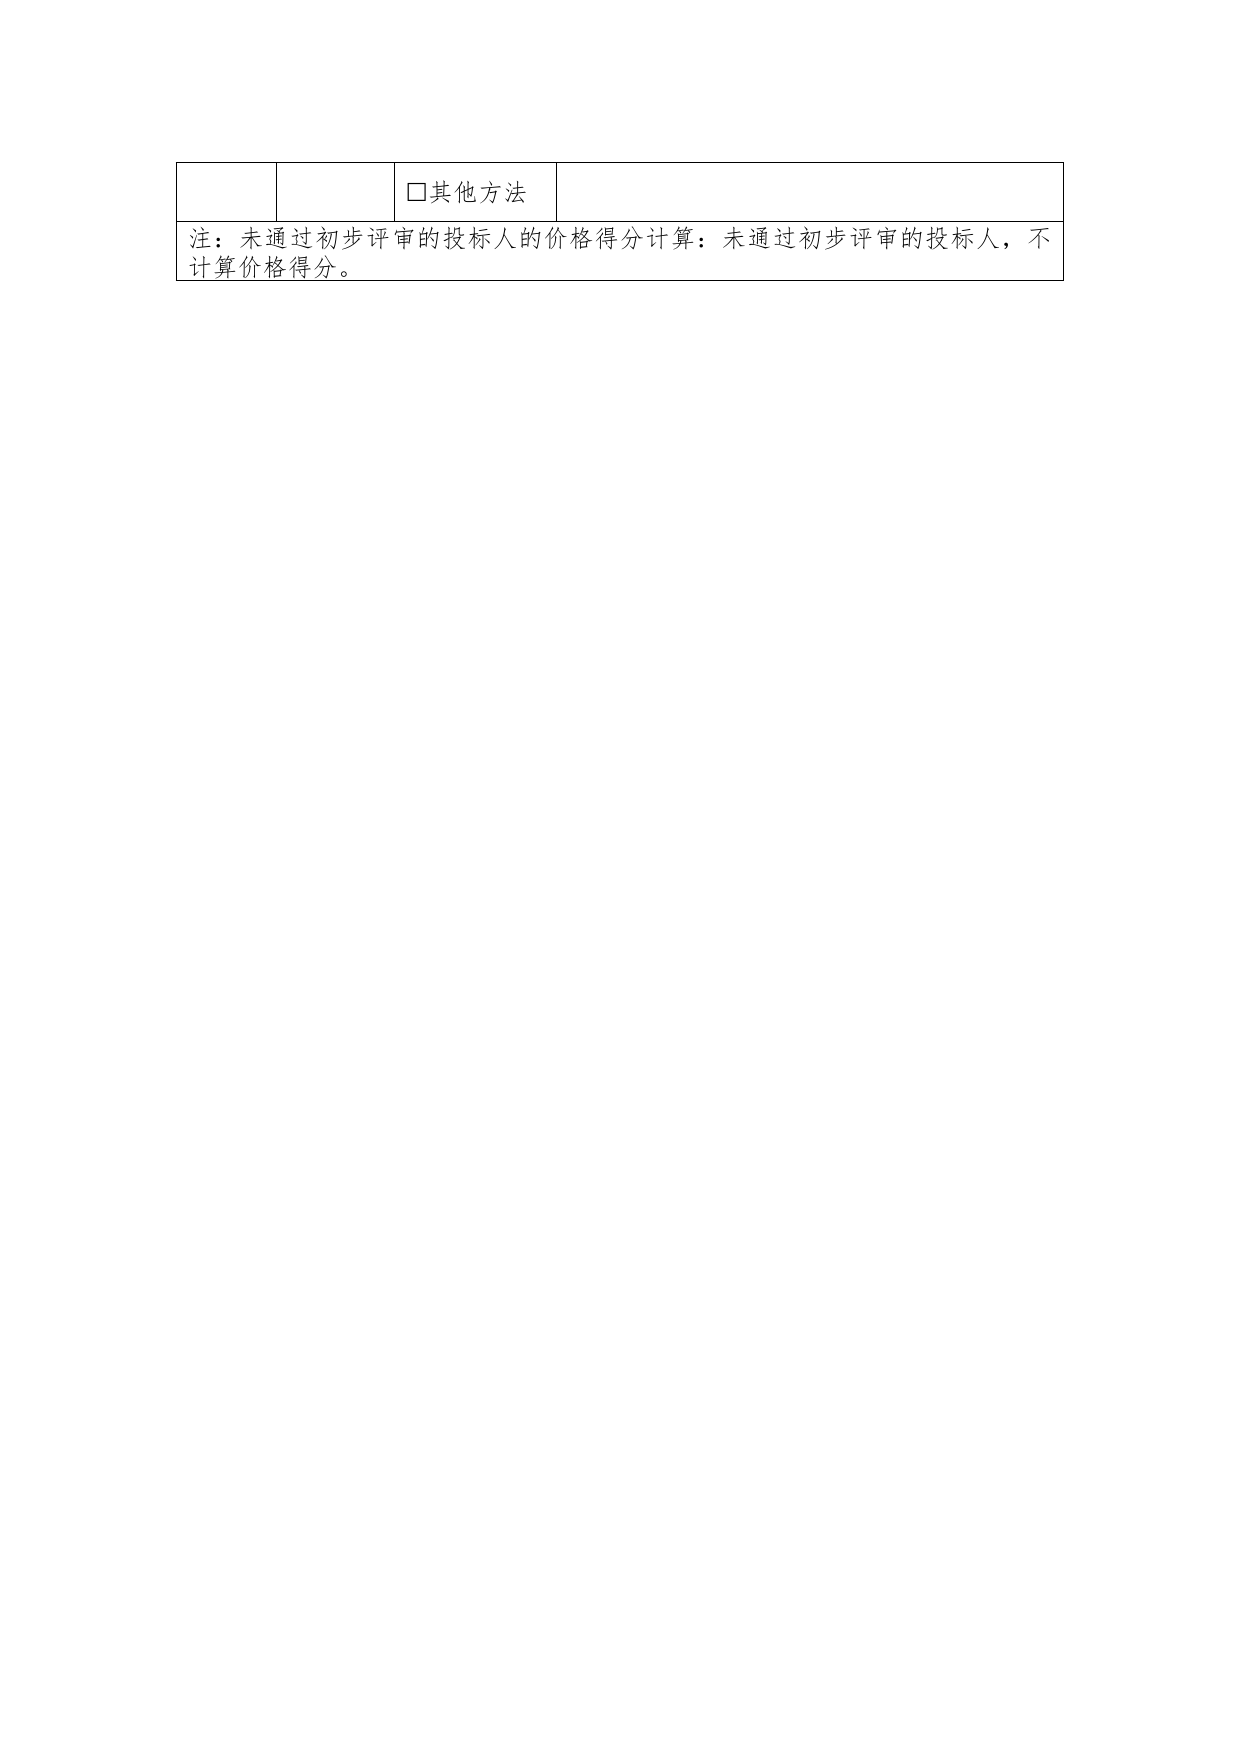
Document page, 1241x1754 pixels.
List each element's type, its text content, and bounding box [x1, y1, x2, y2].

table_cell 其他方法 [395, 163, 556, 221]
table_cell [557, 163, 1063, 221]
table_cell 注：未通过初步评审的投标人的价格得分计算：未通过初步评审的投标人，不计算价格得分。 [177, 222, 1063, 280]
